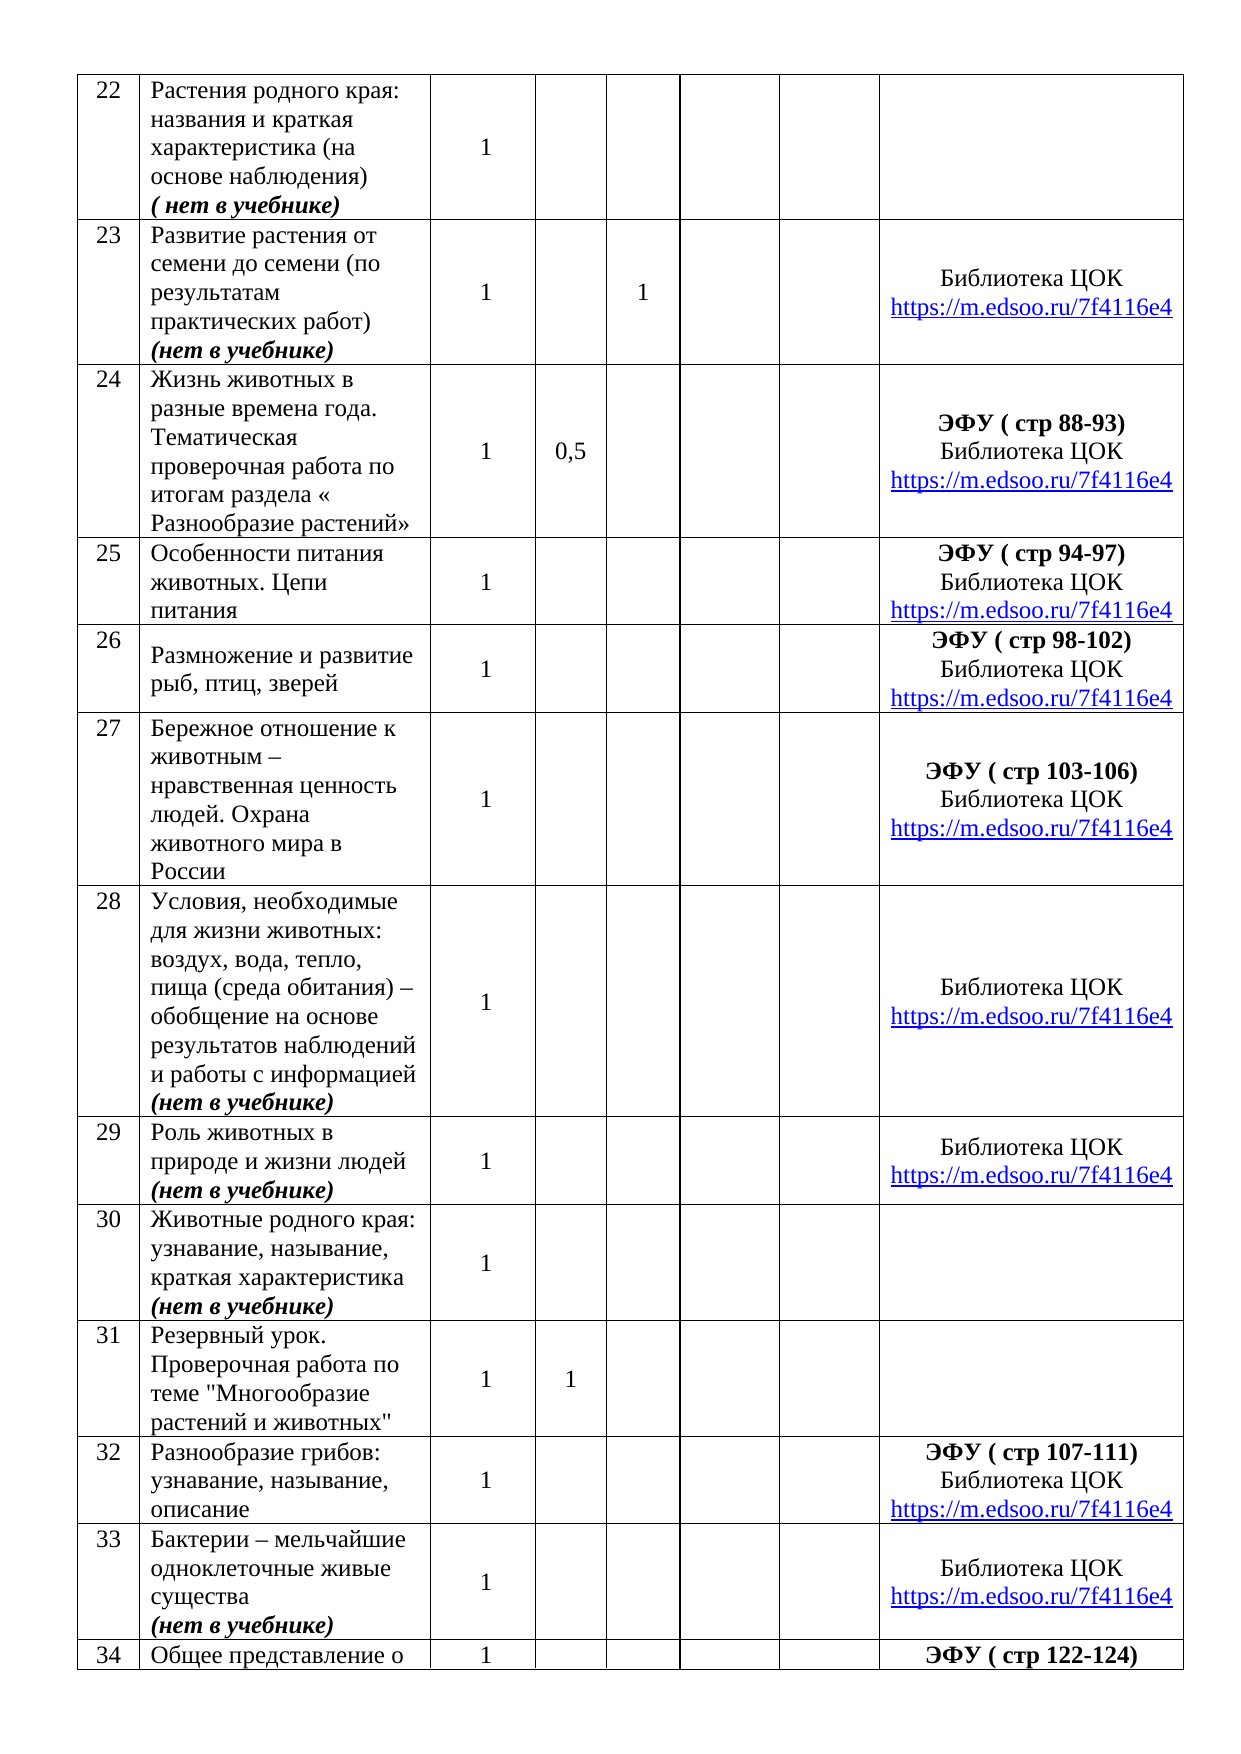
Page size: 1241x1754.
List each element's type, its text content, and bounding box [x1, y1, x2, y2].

table_cell 30 [78, 1205, 139, 1319]
table_cell 25 [78, 538, 139, 624]
table_cell 1 [431, 1321, 535, 1436]
table_cell [780, 220, 879, 363]
table_cell [880, 75, 1183, 219]
table_cell [607, 1117, 679, 1203]
table_cell [607, 538, 679, 624]
table_cell [607, 886, 679, 1116]
table_cell Роль животных в природе и жизни людей (нет в учебнике) [140, 1117, 430, 1203]
table_cell 1 [430, 1640, 535, 1669]
table_cell [681, 886, 779, 1116]
table_cell [536, 1437, 606, 1523]
table_cell 22 [78, 75, 139, 219]
table_cell [780, 365, 879, 537]
table_cell Животные родного края: узнавание, называние, краткая характеристика (нет в учебнике) [140, 1205, 430, 1319]
table_cell ЭФУ ( стр 94-97) Библиотека ЦОК https://m.edsoo.ru/7f4116e4 [880, 538, 1183, 624]
table_cell 1 [536, 1321, 606, 1436]
table_cell ЭФУ ( стр 107-111) Библиотека ЦОК https://m.edsoo.ru/7f4116e4 [880, 1437, 1183, 1523]
table_cell 1 [607, 220, 679, 363]
table_cell [681, 713, 779, 885]
table_cell 1 [431, 75, 535, 219]
table_cell [681, 538, 779, 624]
table_cell [536, 75, 606, 219]
table_cell 33 [78, 1524, 139, 1639]
table_cell Бережное отношение к животным – нравственная ценность людей. Охрана животного мира в России [140, 713, 430, 885]
table_cell [780, 886, 879, 1116]
table_cell ЭФУ ( стр 98-102) Библиотека ЦОК https://m.edsoo.ru/7f4116e4 [880, 625, 1183, 712]
table_cell [780, 1321, 879, 1436]
table_cell [536, 1205, 606, 1319]
table_cell Бактерии – мельчайшие одноклеточные живые существа (нет в учебнике) [140, 1524, 430, 1639]
table_cell 34 [78, 1640, 139, 1669]
table_cell [536, 886, 606, 1116]
table_cell ЭФУ ( стр 88-93) Библиотека ЦОК https://m.edsoo.ru/7f4116e4 [880, 365, 1183, 537]
table_cell [880, 1205, 1183, 1319]
table_cell Разнообразие грибов: узнавание, называние, описание [140, 1437, 430, 1523]
table_cell [780, 75, 879, 219]
table_cell 26 [78, 625, 139, 712]
table_cell [536, 713, 606, 885]
table_cell [536, 1117, 606, 1203]
table_cell [681, 1437, 779, 1523]
table_cell Размножение и развитие рыб, птиц, зверей [140, 625, 430, 712]
table_cell [681, 1117, 779, 1203]
table_cell 1 [431, 1117, 535, 1203]
table_cell [607, 75, 679, 219]
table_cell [140, 1640, 430, 1669]
table_cell 1 [431, 625, 535, 712]
table_cell ЭФУ ( стр 103-106) Библиотека ЦОК https://m.edsoo.ru/7f4116e4 [880, 713, 1183, 885]
table_cell [607, 1437, 679, 1523]
table_cell [606, 1640, 679, 1669]
table_cell 1 [431, 1205, 535, 1319]
table_cell [780, 1437, 879, 1523]
table_cell [607, 1321, 679, 1436]
table_cell 23 [78, 220, 139, 363]
table_cell Библиотека ЦОК https://m.edsoo.ru/7f4116e4 [880, 1117, 1183, 1203]
table_cell [536, 220, 606, 363]
table_cell [607, 1205, 679, 1319]
table_cell [780, 1205, 879, 1319]
table_cell [880, 1321, 1183, 1436]
table_cell [780, 1524, 879, 1639]
table_cell 1 [431, 538, 535, 624]
table_cell [681, 75, 779, 219]
table_cell [536, 625, 606, 712]
table_cell Растения родного края: названия и краткая характеристика (на основе наблюдения) ( нет в учебнике) [140, 75, 430, 219]
table_cell 29 [78, 1117, 139, 1203]
table_cell [607, 713, 679, 885]
table_cell Развитие растения от семени до семени (по результатам практических работ) (нет в учебнике) [140, 220, 430, 363]
table_cell [780, 538, 879, 624]
table_cell [780, 1640, 879, 1669]
table_cell Резервный урок. Проверочная работа по теме "Многообразие растений и животных" [140, 1321, 430, 1436]
table_cell Условия, необходимые для жизни животных: воздух, вода, тепло, пища (среда обитания) – обобщение на основе результатов наблюдений и работы с информацией (нет в учебнике) [140, 886, 430, 1116]
table_cell [681, 1524, 779, 1639]
table_cell 0,5 [536, 365, 606, 537]
table_cell [607, 1524, 679, 1639]
table_cell [681, 220, 779, 363]
table_cell Жизнь животных в разные времена года. Тематическая проверочная работа по итогам раздела « Разнообразие растений» [140, 365, 430, 537]
table_cell Библиотека ЦОК https://m.edsoo.ru/7f4116e4 [880, 220, 1183, 363]
table_cell 1 [431, 886, 535, 1116]
table_cell 1 [431, 1524, 535, 1639]
table_cell 1 [431, 713, 535, 885]
table_cell [535, 1640, 606, 1669]
table_cell 27 [78, 713, 139, 885]
table_cell [681, 1640, 779, 1669]
table_cell 1 [431, 365, 535, 537]
table_cell [681, 365, 779, 537]
table_cell 28 [78, 886, 139, 1116]
table_cell [681, 625, 779, 712]
table_cell [536, 1524, 606, 1639]
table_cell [880, 1640, 1183, 1669]
table_cell Библиотека ЦОК https://m.edsoo.ru/7f4116e4 [880, 886, 1183, 1116]
table_cell [607, 365, 679, 537]
table_cell 1 [431, 220, 535, 363]
table_cell 31 [78, 1321, 139, 1436]
table_cell [780, 1117, 879, 1203]
table_cell [780, 713, 879, 885]
table_cell [536, 538, 606, 624]
table_cell [607, 625, 679, 712]
table_cell Особенности питания животных. Цепи питания [140, 538, 430, 624]
table_cell [681, 1321, 779, 1436]
table_cell 32 [78, 1437, 139, 1523]
table_cell 1 [431, 1437, 535, 1523]
table_cell Библиотека ЦОК https://m.edsoo.ru/7f4116e4 [880, 1524, 1183, 1639]
table_cell [780, 625, 879, 712]
table_cell 24 [78, 365, 139, 537]
table_cell [681, 1205, 779, 1319]
